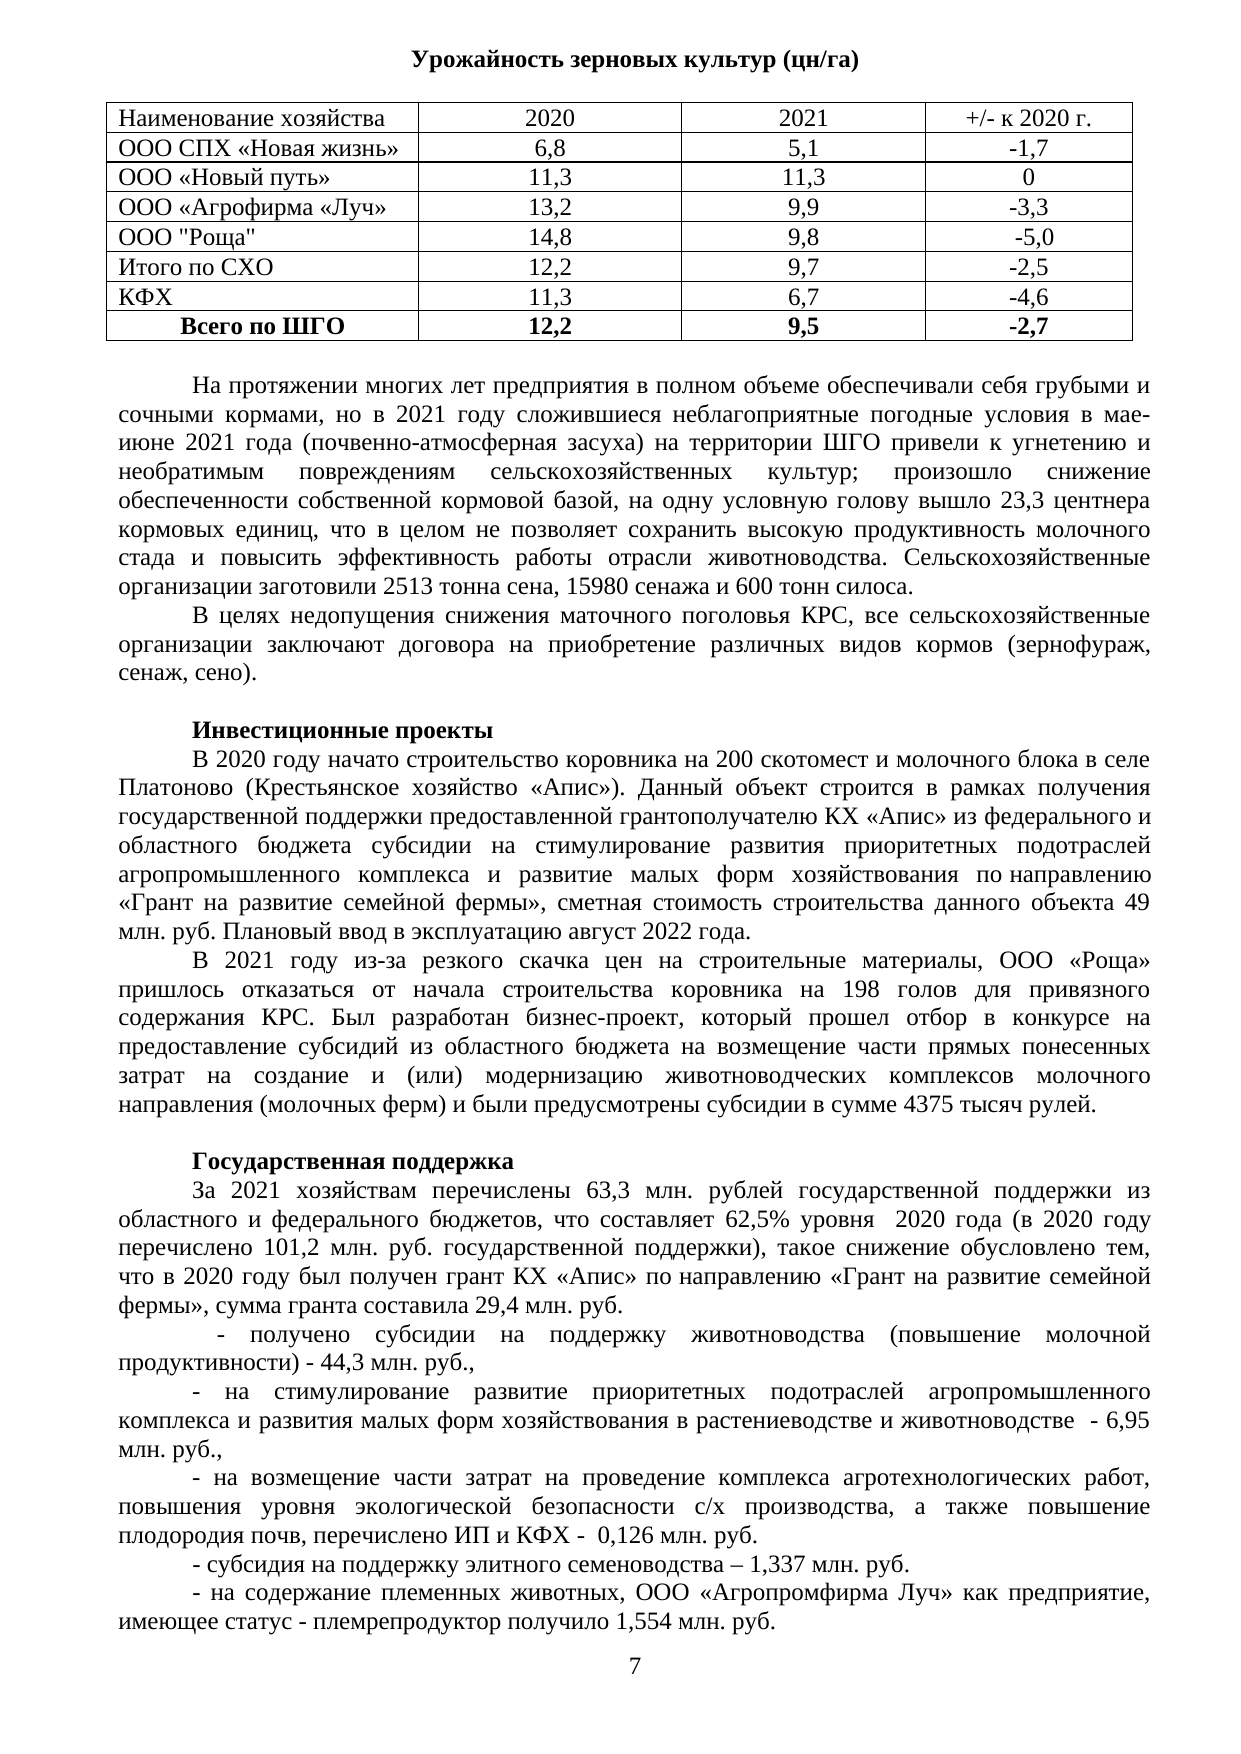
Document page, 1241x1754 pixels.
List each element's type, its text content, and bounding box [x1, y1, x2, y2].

table_header Наименование хозяйства [107, 103, 418, 132]
table_cell -1,7 [926, 133, 1132, 161]
table_cell Итого по СХО [107, 252, 418, 281]
table_header 2020 [419, 103, 681, 132]
table_cell КФХ [107, 282, 418, 310]
text Инвестиционные проекты [192, 715, 1152, 744]
table_cell -4,6 [926, 282, 1132, 310]
table_cell -3,3 [926, 192, 1132, 221]
table_header +/- к . [926, 103, 1132, 132]
table_cell 11,3 [682, 163, 925, 191]
text - на содержание племенных животных, ООО «Агропромфирма Луч» как предприятие, имеющее статус - племрепродуктор получило 1,554 млн. руб. [118, 1577, 1152, 1635]
table_cell -2,7 [926, 311, 1132, 340]
table_cell 9,9 [682, 192, 925, 221]
text Урожайность зерновых культур (цн/га) [118, 44, 1152, 73]
table_cell 6,7 [682, 282, 925, 310]
table_cell 11,3 [419, 282, 681, 310]
table_header 2021 [682, 103, 925, 132]
table_cell ООО «Новый путь» [107, 163, 418, 191]
table_cell Всего по ШГО [107, 311, 418, 340]
table_cell 5,1 [682, 133, 925, 161]
table_cell ООО "Роща" [107, 222, 418, 251]
text - субсидия на поддержку элитного семеноводства – 1,337 млн. руб. [118, 1549, 1152, 1577]
table_cell 9,8 [682, 222, 925, 251]
table_cell -2,5 [926, 252, 1132, 281]
table_cell -5,0 [926, 222, 1132, 251]
table_cell 11,3 [419, 163, 681, 191]
text В целях недопущения снижения маточного поголовья КРС, все сельскохозяйственные организации заключают договора на приобретение различных видов кормов (зернофураж, сенаж, сено). [118, 600, 1152, 686]
table_cell 0 [926, 163, 1132, 191]
table_cell 13,2 [419, 192, 681, 221]
table_cell 12,2 [419, 252, 681, 281]
table_cell 12,2 [419, 311, 681, 340]
text - на стимулирование развитие приоритетных подотраслей агропромышленного комплекса и развития малых форм хозяйствования в растениеводстве и животноводстве - 6,95 млн. руб., [118, 1376, 1152, 1462]
table_cell ООО СПХ «Новая жизнь» [107, 133, 418, 161]
text Государственная поддержка [192, 1146, 1152, 1175]
table_cell 6,8 [419, 133, 681, 161]
table_cell ООО «Агрофирма «Луч» [107, 192, 418, 221]
text За 2021 хозяйствам перечислены 63,3 млн. рублей государственной поддержки из областного и федерального бюджетов, что составляет 62,5% уровня 2020 года (в 2020 году перечислено 101,2 млн. руб. государственной поддержки), такое снижение обусловлено тем, что в 2020 году был получен грант КХ «Апис» по направлению «Грант на развитие семейной фермы», сумма гранта составила 29,4 млн. руб. [118, 1175, 1152, 1319]
text В 2021 году из-за резкого скачка цен на строительные материалы, ООО «Роща» пришлось отказаться от начала строительства коровника на 198 голов для привязного содержания КРС. Был разработан бизнес-проект, который прошел отбор в конкурсе на предоставление субсидий из областного бюджета на возмещение части прямых понесенных затрат на создание и (или) модернизацию животноводческих комплексов молочного направления (молочных ферм) и были предусмотрены субсидии в сумме 4375 тысяч рулей. [118, 945, 1152, 1117]
table_cell 9,5 [682, 311, 925, 340]
text На протяжении многих лет предприятия в полном объеме обеспечивали себя грубыми и сочными кормами, но в 2021 году сложившиеся неблагоприятные погодные условия в мае-июне 2021 года (почвенно-атмосферная засуха) на территории ШГО привели к угнетению и необратимым повреждениям сельскохозяйственных культур; произошло снижение обеспеченности собственной кормовой базой, на одну условную голову вышло 23,3 центнера кормовых единиц, что в целом не позволяет сохранить высокую продуктивность молочного стада и повысить эффективность работы отрасли животноводства. Сельскохозяйственные организации заготовили 2513 тонна сена, 15980 сенажа и 600 тонн силоса. [118, 370, 1152, 600]
text - получено субсидии на поддержку животноводства (повышение молочной продуктивности) - 44,3 млн. руб., [118, 1319, 1152, 1376]
text - на возмещение части затрат на проведение комплекса агротехнологических работ, повышения уровня экологической безопасности с/х производства, а также повышение плодородия почв, перечислено ИП и КФХ - 0,126 млн. руб. [118, 1462, 1152, 1549]
table_cell 14,8 [419, 222, 681, 251]
text В 2020 году начато строительство коровника на 200 скотомест и молочного блока в селе Платоново (Крестьянское хозяйство «Апис»). Данный объект строится в рамках получения государственной поддержки предоставленной грантополучателю КХ «Апис» из федерального и областного бюджета субсидии на стимулирование развития приоритетных подотраслей агропромышленного комплекса и развитие малых форм хозяйствования по направлению «Грант на развитие семейной фермы», сметная стоимость строительства данного объекта 49 млн. руб. Плановый ввод в эксплуатацию август 2022 года. [118, 744, 1152, 945]
table_cell 9,7 [682, 252, 925, 281]
